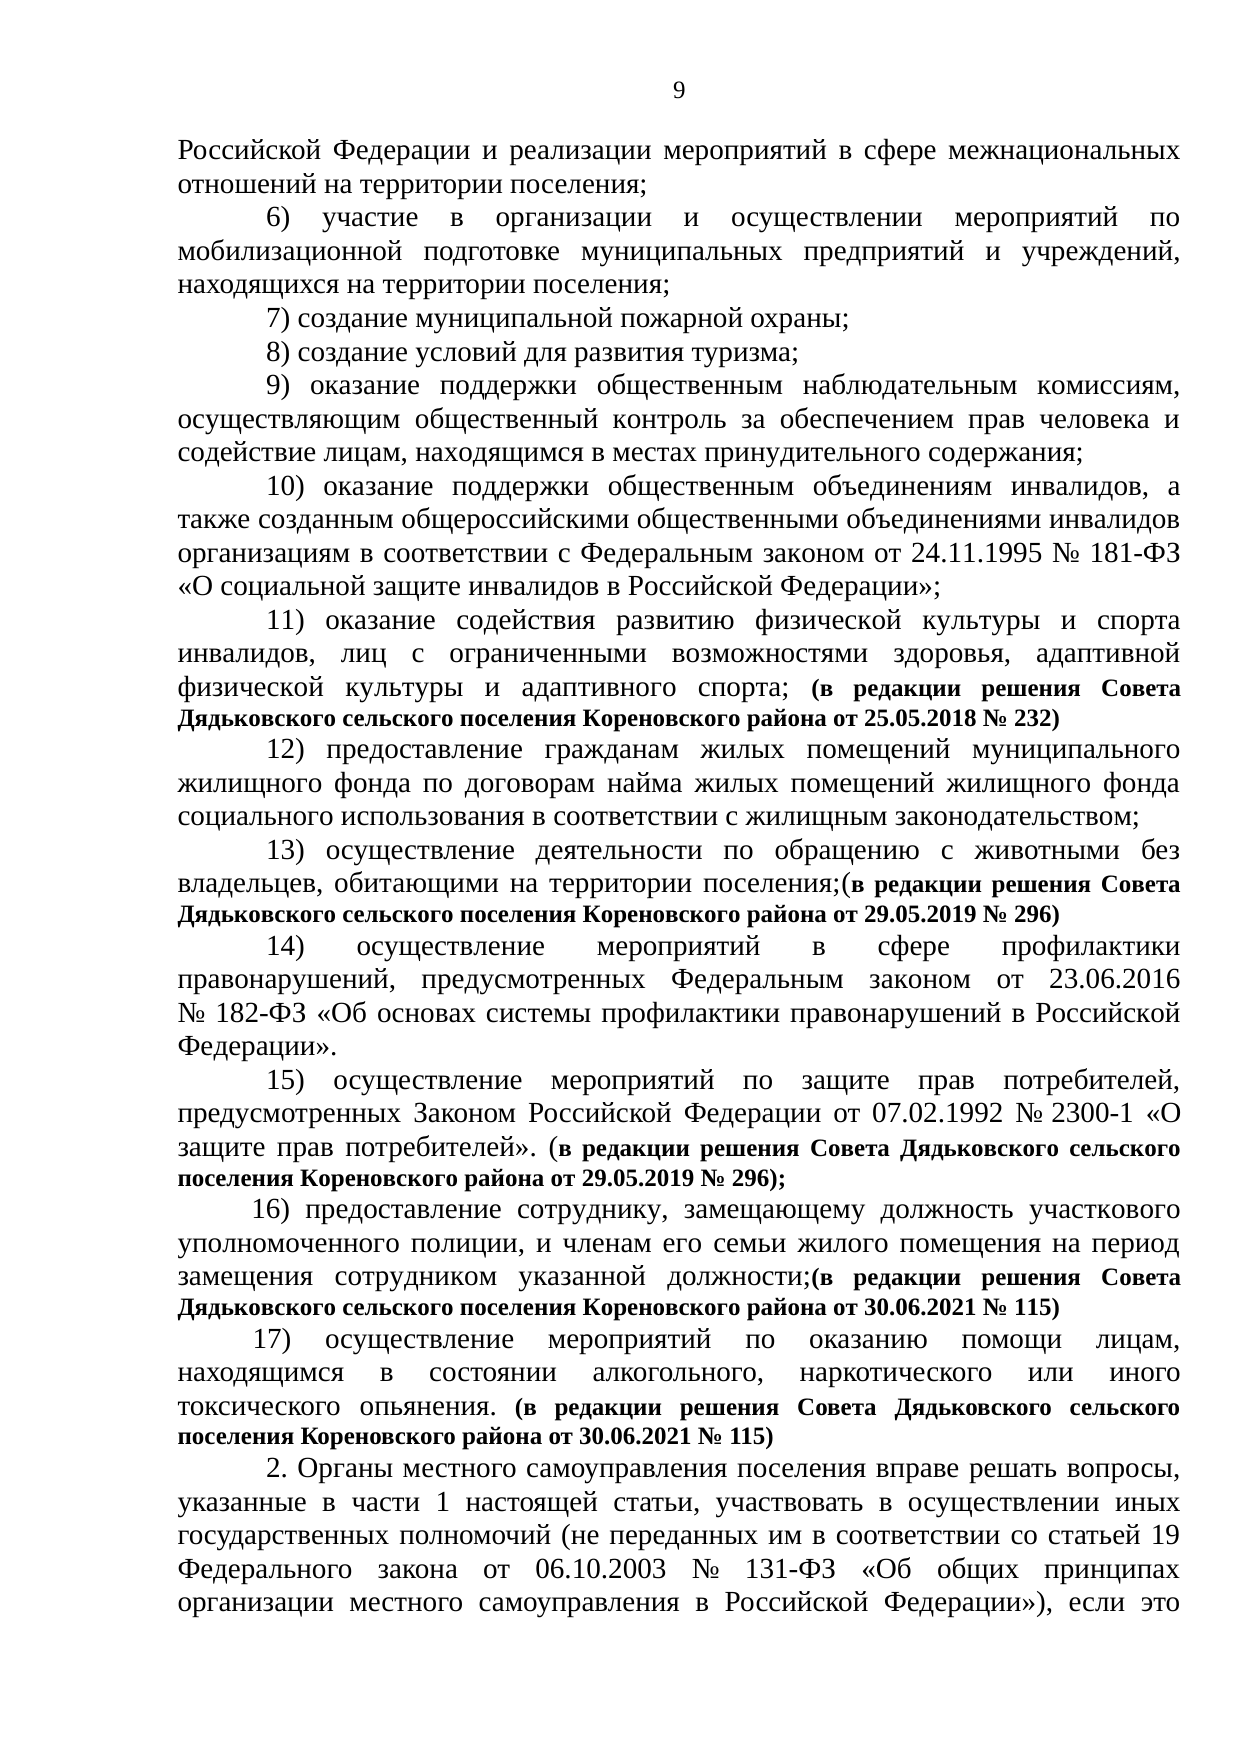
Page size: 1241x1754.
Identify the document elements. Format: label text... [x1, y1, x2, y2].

text 10) оказание поддержки общественным объединениям инвалидов, а также созданным общероссийскими общественными объединениями инвалидов организациям в соответствии с Федеральным законом от 24.11.1995 № 181-ФЗ «О социальной защите инвалидов в Российской Федерации»; [177, 468, 1181, 602]
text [177, 132, 1181, 199]
text 16) предоставление сотруднику, замещающему должность участкового уполномоченного полиции, и членам его семьи жилого помещения на период замещения сотрудником указанной должности;(в редакции решения Совета Дядьковского сельского поселения Кореновского района от 30.06.2021 № 115) [177, 1191, 1181, 1321]
text 14) осуществление мероприятий в сфере профилактики правонарушений, предусмотренных Федеральным законом от 23.06.2016 № 182-ФЗ «Об основах системы профилактики правонарушений в Российской Федерации». [177, 928, 1181, 1062]
text 6) участие в организации и осуществлении мероприятий по мобилизационной подготовке муниципальных предприятий и учреждений, находящихся на территории поселения; [177, 199, 1181, 300]
text 9) оказание поддержки общественным наблюдательным комиссиям, осуществляющим общественный контроль за обеспечением прав человека и содействие лицам, находящимся в местах принудительного содержания; [177, 367, 1181, 468]
text 11) оказание содействия развитию физической культуры и спорта инвалидов, лиц с ограниченными возможностями здоровья, адаптивной физической культуры и адаптивного спорта; (в редакции решения Совета Дядьковского сельского поселения Кореновского района от 25.05.2018 № 232) [177, 602, 1181, 731]
text 13) осуществление деятельности по обращению с животными без владельцев, обитающими на территории поселения;(в редакции решения Совета Дядьковского сельского поселения Кореновского района от 29.05.2019 № 296) [177, 832, 1181, 928]
text 7) создание муниципальной пожарной охраны; [177, 300, 1181, 334]
text 12) предоставление гражданам жилых помещений муниципального жилищного фонда по договорам найма жилых помещений жилищного фонда социального использования в соответствии с жилищным законодательством; [177, 731, 1181, 832]
text 8) создание условий для развития туризма; [177, 334, 1181, 367]
text 17) осуществление мероприятий по оказанию помощи лицам, находящимся в состоянии алкогольного, наркотического или иного токсического опьянения. (в редакции решения Совета Дядьковского сельского поселения Кореновского района от 30.06.2021 № 115) [177, 1321, 1181, 1450]
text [177, 1450, 1181, 1618]
text 15) осуществление мероприятий по защите прав потребителей, предусмотренных Законом Российской Федерации от 07.02.1992 № 2300-1 «О защите прав потребителей». (в редакции решения Совета Дядьковского сельского поселения Кореновского района от 29.05.2019 № 296); [177, 1062, 1181, 1191]
